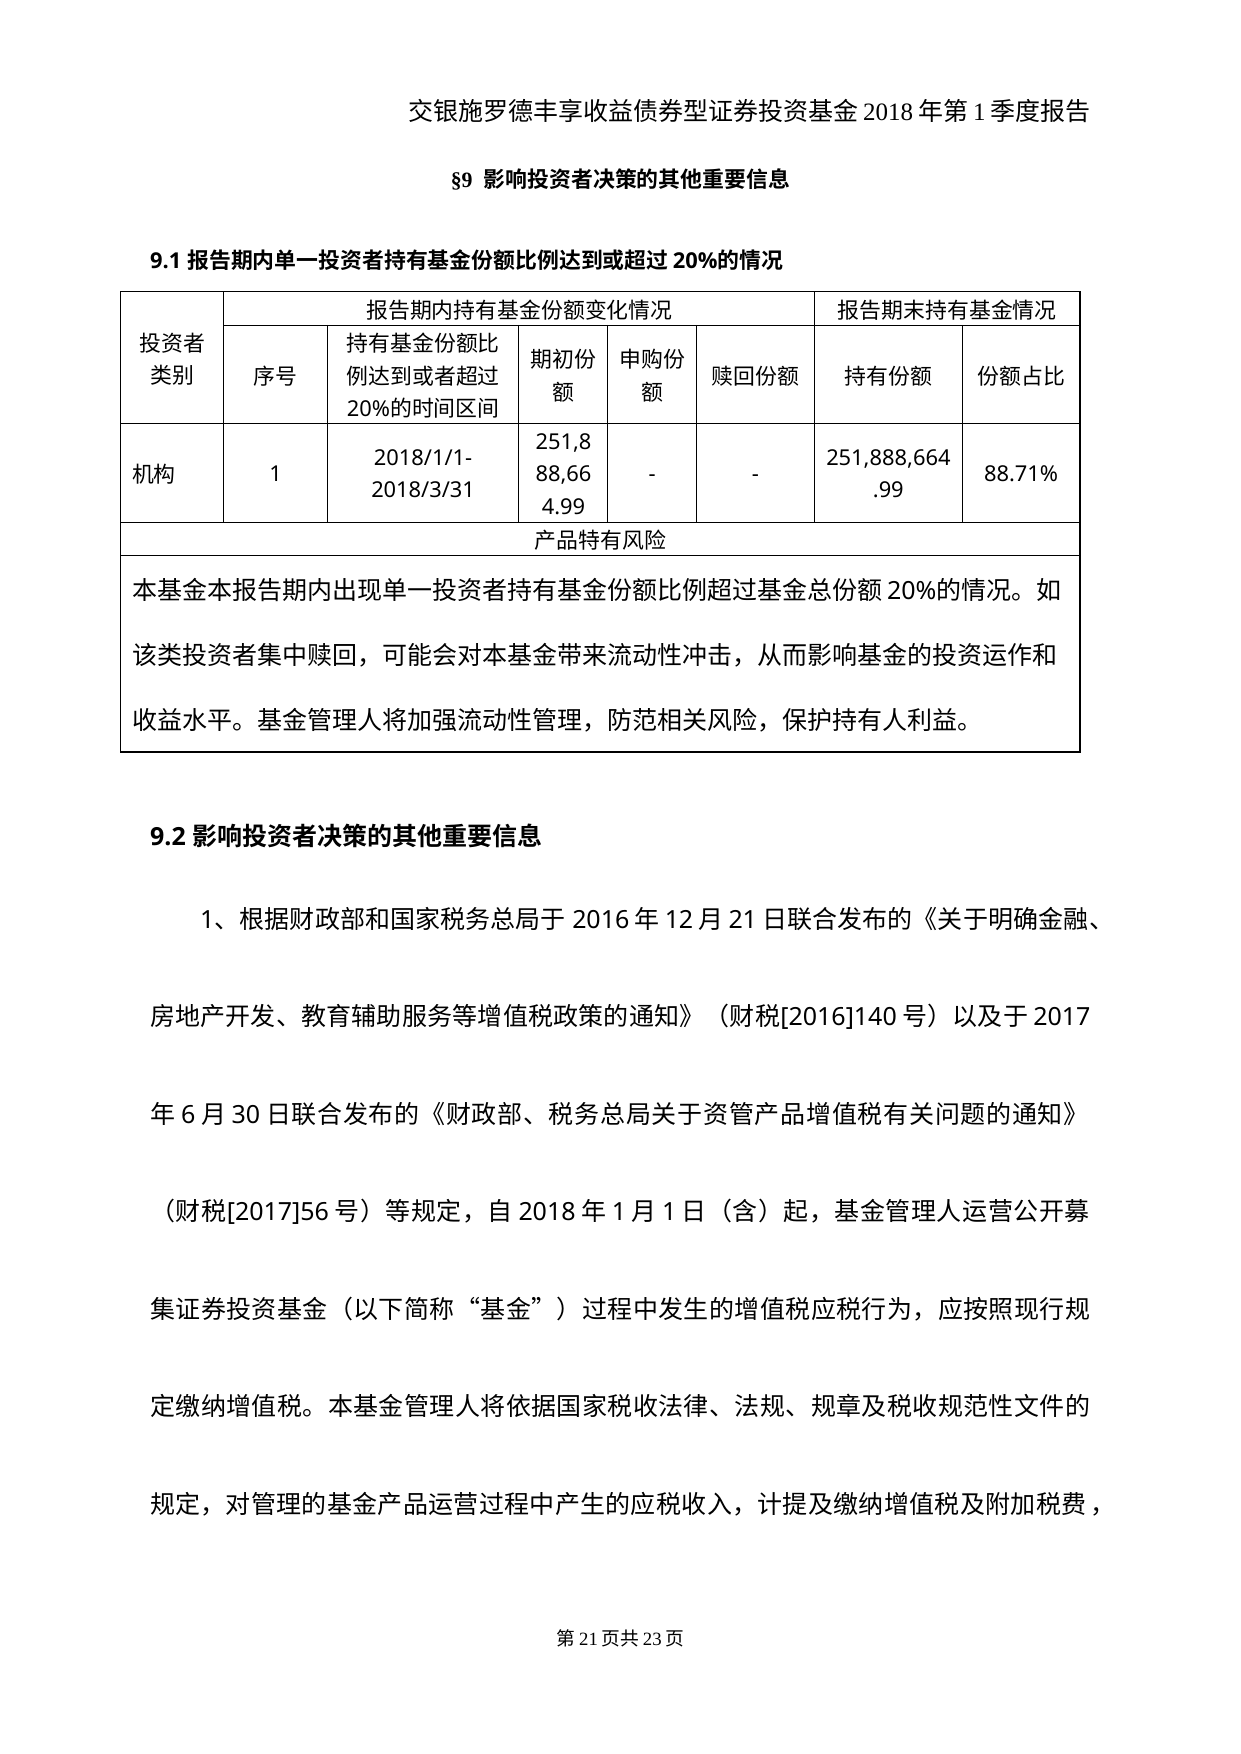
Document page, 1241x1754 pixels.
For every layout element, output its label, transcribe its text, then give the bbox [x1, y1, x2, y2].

table_cell 赎回份额 [697, 326, 814, 423]
table_cell - [697, 424, 814, 522]
table_cell 88.71% [963, 424, 1079, 522]
table_cell 份额占比 [963, 326, 1079, 423]
subtitle §9 影响投资者决策的其他重要信息 [150, 162, 1090, 194]
table_cell 251,888,664.99 [519, 424, 607, 522]
table_cell 期初份额 [519, 326, 607, 423]
table_cell 251,888,664.99 [815, 424, 962, 522]
table_cell 序号 [224, 326, 327, 423]
table_cell 本基金本报告期内出现单一投资者持有基金份额比例超过基金总份额20%的情况。如该类投资者集中赎回，可能会对本基金带来流动性冲击，从而影响基金的投资运作和收益水平。基金管理人将加强流动性管理，防范相关风险，保护持有人利益。 [121, 556, 1079, 751]
table_header 投资者类别 [121, 292, 223, 423]
table_header 报告期末持有基金情况 [815, 292, 1079, 325]
table_cell 2018/1/1-2018/3/31 [328, 424, 518, 522]
table_cell 1 [224, 424, 327, 522]
text 9.2 影响投资者决策的其他重要信息 [150, 802, 1090, 867]
table_cell 持有份额 [815, 326, 962, 423]
table_cell 持有基金份额比例达到或者超过20%的时间区间 [328, 326, 518, 423]
table_cell 产品特有风险 [121, 523, 1079, 555]
text 9.1 报告期内单一投资者持有基金份额比例达到或超过20%的情况 [150, 243, 1090, 275]
table_cell 机构 [121, 424, 223, 522]
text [150, 885, 1090, 1535]
table_cell - [608, 424, 696, 522]
table_header 报告期内持有基金份额变化情况 [224, 292, 814, 325]
table_cell 申购份额 [608, 326, 696, 423]
